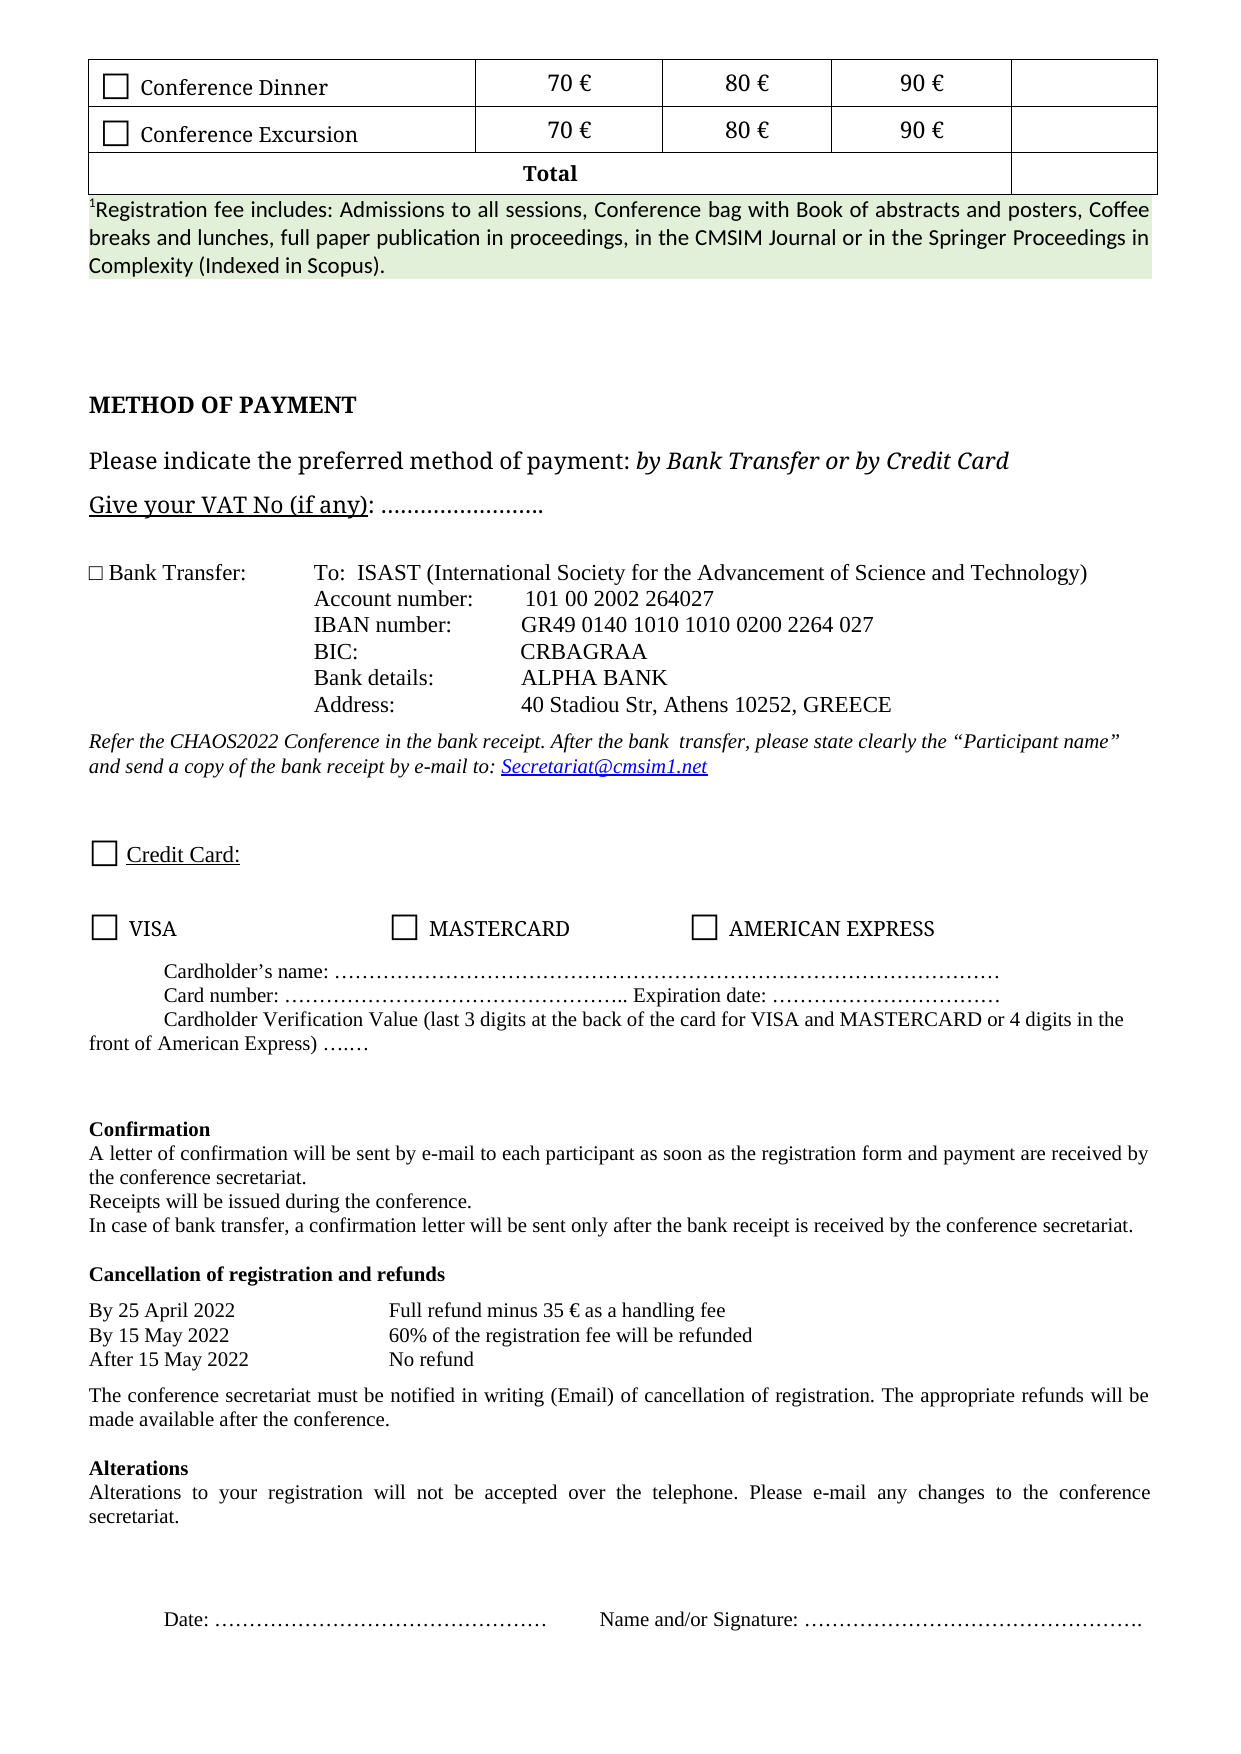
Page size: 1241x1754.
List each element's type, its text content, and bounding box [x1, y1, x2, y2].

text Give your VAT No (if any): ……………………. [89, 489, 1152, 520]
text In case of bank transfer, a confirmation letter will be sent only after the bank receipt is received by the conference secretariat. [89, 1213, 1152, 1237]
text Receipts will be issued during the conference. [89, 1189, 1152, 1213]
table_cell Total [89, 153, 1011, 194]
text A letter of confirmation will be sent by e-mail to each participant as soon as the registration form and payment are received by the conference secretariat. [89, 1141, 1152, 1189]
subtitle □ Credit Card: [89, 827, 1092, 872]
text Card number: ………………………………………….. Expiration date: …………………………… [89, 983, 1152, 1007]
text □ Bank Transfer: To: ISAST (International Society for the Advancement of Science and Technology) [89, 559, 1152, 585]
text BIC: CRBAGRAA [239, 638, 1152, 664]
text Please indicate the preferred method of payment: by Bank Transfer or by Credit Card [89, 445, 1152, 476]
table_cell [1012, 153, 1157, 194]
table_cell 80 € [663, 107, 831, 152]
text Address: 40 Stadiou Str, [89, 691, 1152, 717]
table_cell 80 € [663, 60, 831, 106]
table_cell □ Conference Excursion [89, 107, 475, 152]
text 1Registration fee includes: Admissions to all sessions, Conference bag with Book of abstracts and posters, Coffee breaks and lunches, full paper publication in proceedings, in the CMSIM Journal or in the Springer Proceedings in Complexity (Indexed in Scopus). [89, 195, 1152, 279]
text By 15 May 2022 60% of the registration fee will be refunded [89, 1322, 1152, 1347]
text IBAN number: GR49 0140 1010 1010 0200 2264 027 [89, 612, 1152, 638]
text Alterations [89, 1456, 1152, 1480]
text Cardholder’s name: …………………………………………………………………………………… [89, 959, 1152, 983]
text Bank details: ALPHA BANK [89, 664, 1152, 691]
table_cell □ Conference Dinner [89, 60, 475, 106]
text Date: ………………………………………… Name and/or Signature: …………………………………………. [89, 1607, 1152, 1631]
text Cardholder Verification Value (last 3 digits at the back of the card for VISA and MASTERCARD or 4 digits in the front of American Express) ….… [89, 1007, 1152, 1055]
text Alterations to your registration will not be accepted over the telephone. Please e-mail any changes to the conference secretariat. [89, 1480, 1152, 1528]
text The conference secretariat must be notified in writing (Email) of cancellation of registration. The appropriate refunds will be made available after the conference. [89, 1383, 1152, 1431]
text Account number: 101 00 2002 264027 [239, 585, 1152, 612]
table_cell 90 € [832, 60, 1011, 106]
subtitle Confirmation [89, 1117, 1092, 1141]
table_cell 90 € [832, 107, 1011, 152]
table_cell [1012, 60, 1157, 106]
table_cell [1012, 107, 1157, 152]
text After 15 May 2022 No refund [89, 1347, 1152, 1371]
text Cancellation of registration and refunds [89, 1262, 1152, 1286]
text Refer the CHAOS2022 Conference in the bank receipt. After the bank transfer, please state clearly the “Participant name” and send a copy of the bank receipt by e-mail to: Secretariat@cmsim1.net [89, 729, 1152, 778]
table_cell 70 € [476, 60, 662, 106]
text □ VISA □ MASTERCARD □ AMERICAN EXPRESS [89, 901, 1152, 946]
text METHOD OF PAYMENT [89, 389, 1152, 420]
text By 25 April 2022 Full refund minus 35 € as a handling fee [89, 1298, 1152, 1322]
table_cell 70 € [476, 107, 662, 152]
